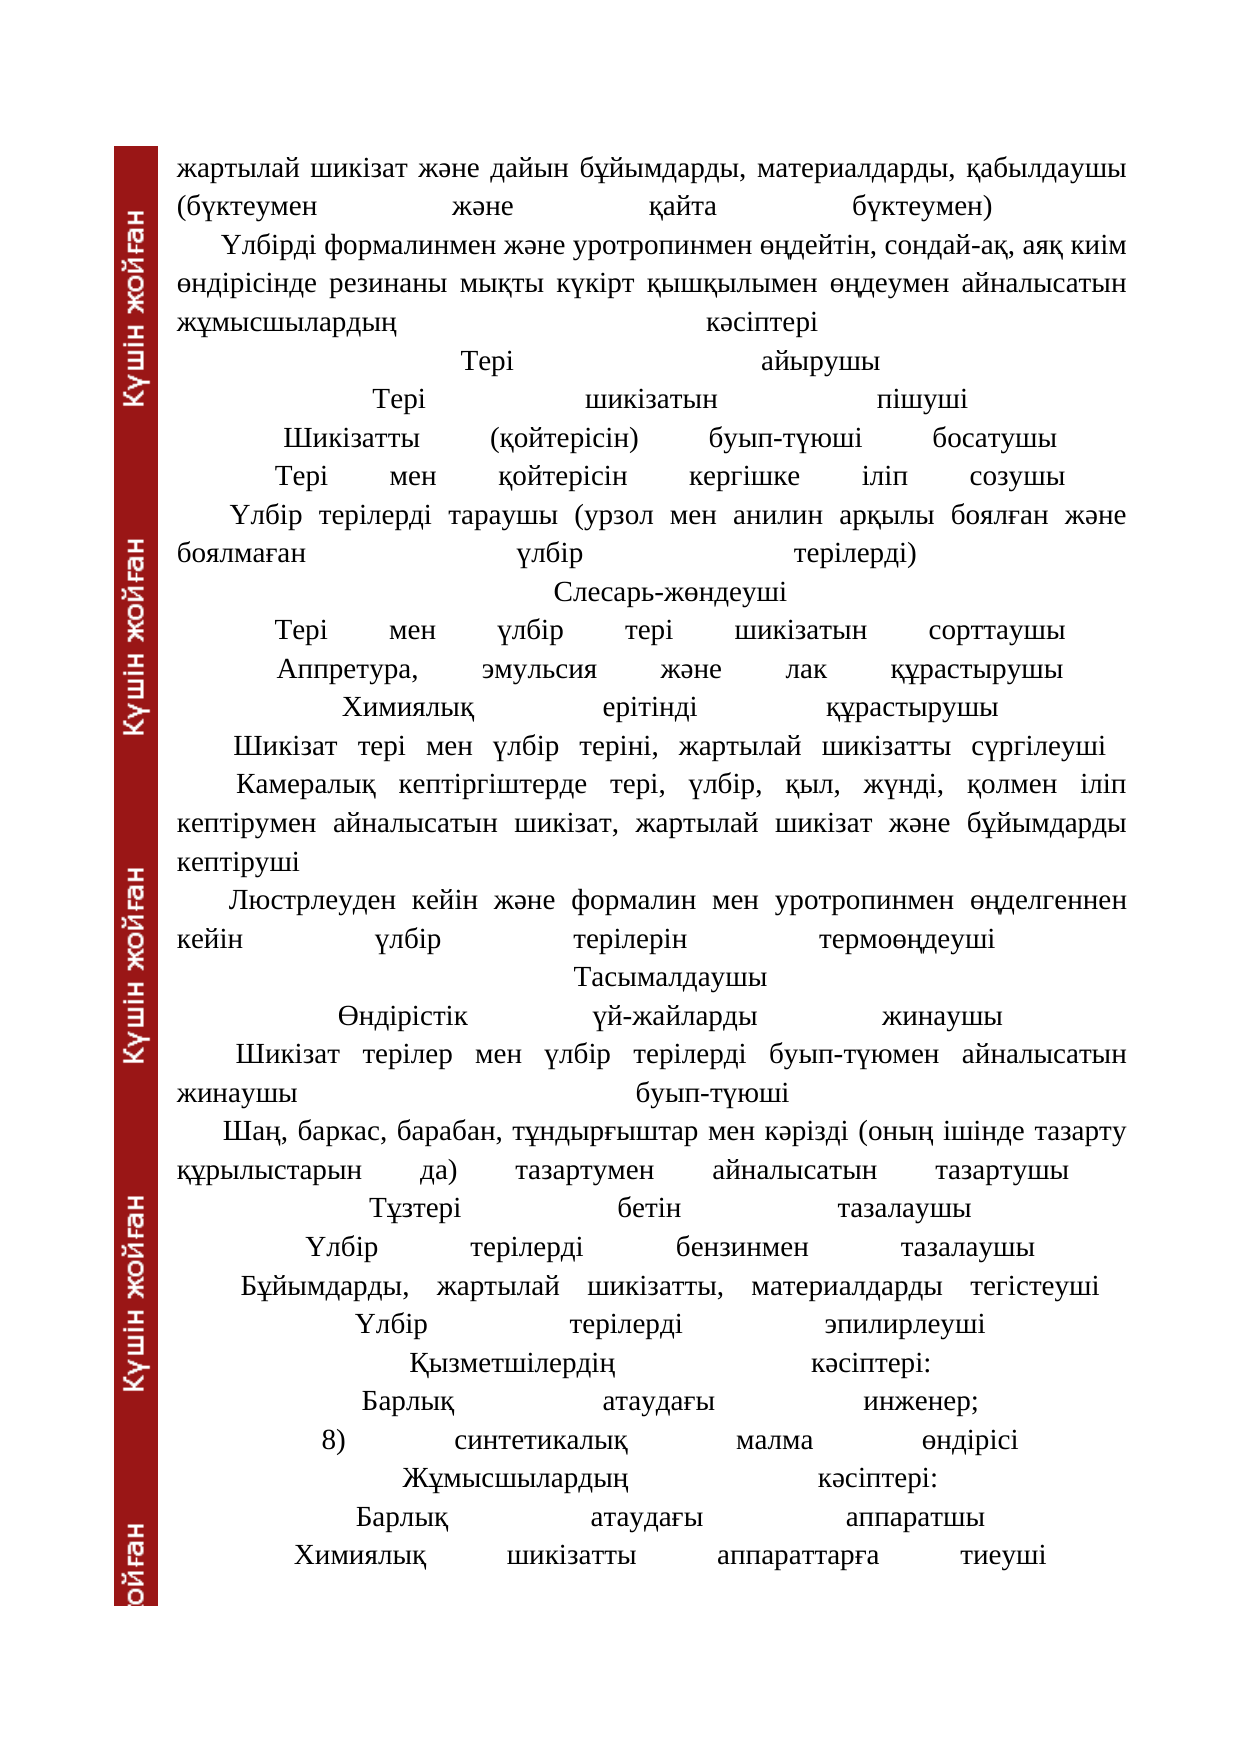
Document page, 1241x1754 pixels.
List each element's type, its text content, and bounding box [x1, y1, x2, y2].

picture [114, 1571, 158, 1606]
picture [114, 146, 158, 150]
